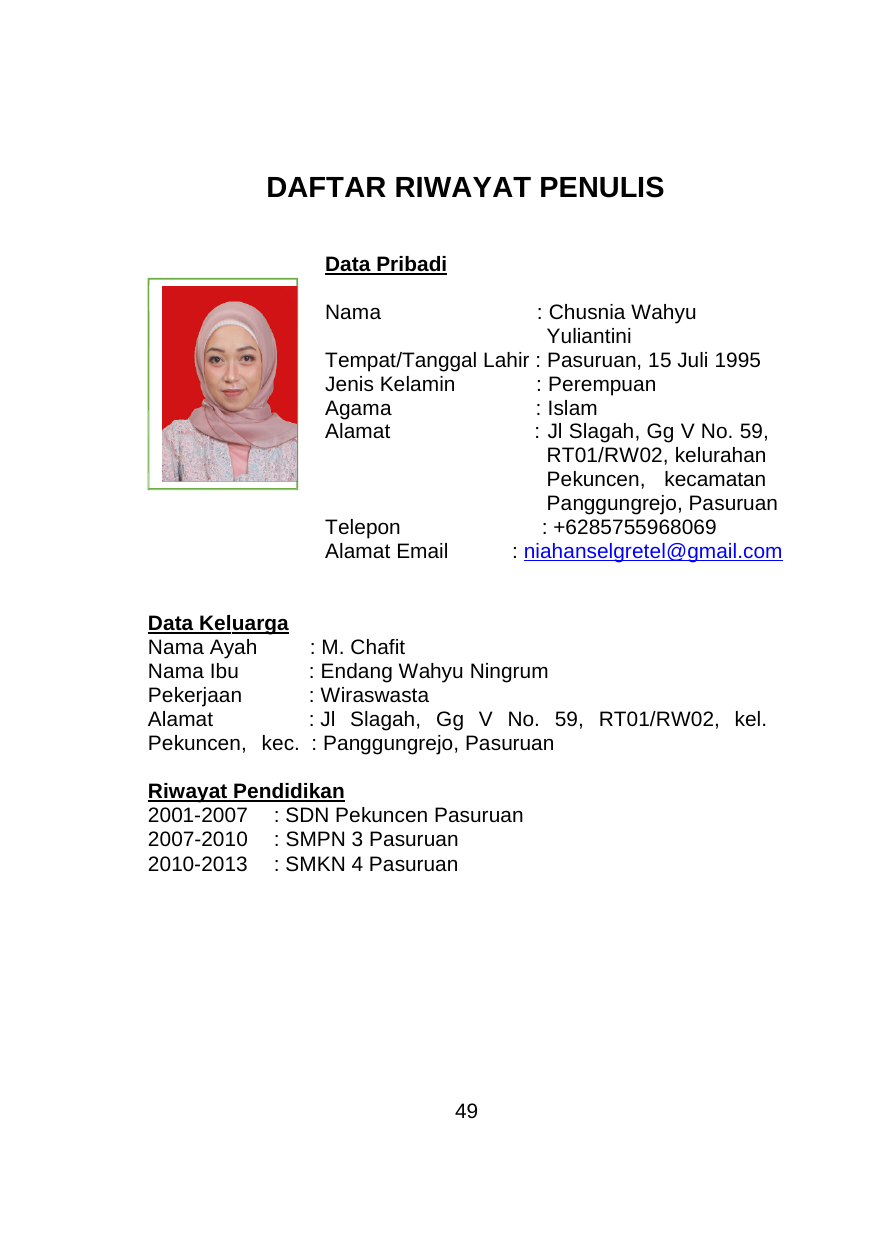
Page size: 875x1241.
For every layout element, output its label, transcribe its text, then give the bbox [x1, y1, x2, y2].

text Pekerjaan : Wiraswasta [148, 683, 785, 707]
text Data Pribadi [325, 252, 785, 276]
text Agama : Islam [325, 395, 785, 419]
text Alamat Email : niahanselgretel@gmail.com [325, 539, 785, 563]
text Nama Ayah : M. Chafit [148, 635, 785, 659]
text Alamat : Jl Slagah, Gg V No. 59, RT01/RW02, kelurahan Pekuncen, kecamatan Panggungrejo, Pasuruan [325, 419, 785, 515]
text Jenis Kelamin : Perempuan [325, 371, 785, 395]
text DAFTAR RIWAYAT PENULIS [148, 170, 783, 204]
text Data Keluarga [148, 611, 785, 635]
text Tempat/Tanggal Lahir : Pasuruan, 15 Juli 1995 [325, 347, 785, 371]
text Telepon : +6285755968069 [325, 515, 785, 539]
text Riwayat Pendidikan [148, 779, 785, 803]
picture [162, 286, 308, 486]
text 2007-2010 : SMPN 3 Pasuruan [148, 827, 785, 851]
text 2001-2007 : SDN Pekuncen Pasuruan [148, 803, 785, 827]
text Alamat : Jl Slagah, Gg V No. 59, RT01/RW02, kel. Pekuncen, kec. : Panggungrejo, Pasuruan [148, 707, 785, 755]
text Nama : Chusnia Wahyu Yuliantini [325, 299, 785, 347]
text Nama Ibu : Endang Wahyu Ningrum [148, 659, 785, 683]
text 2010-2013 : SMKN 4 Pasuruan [148, 851, 785, 876]
